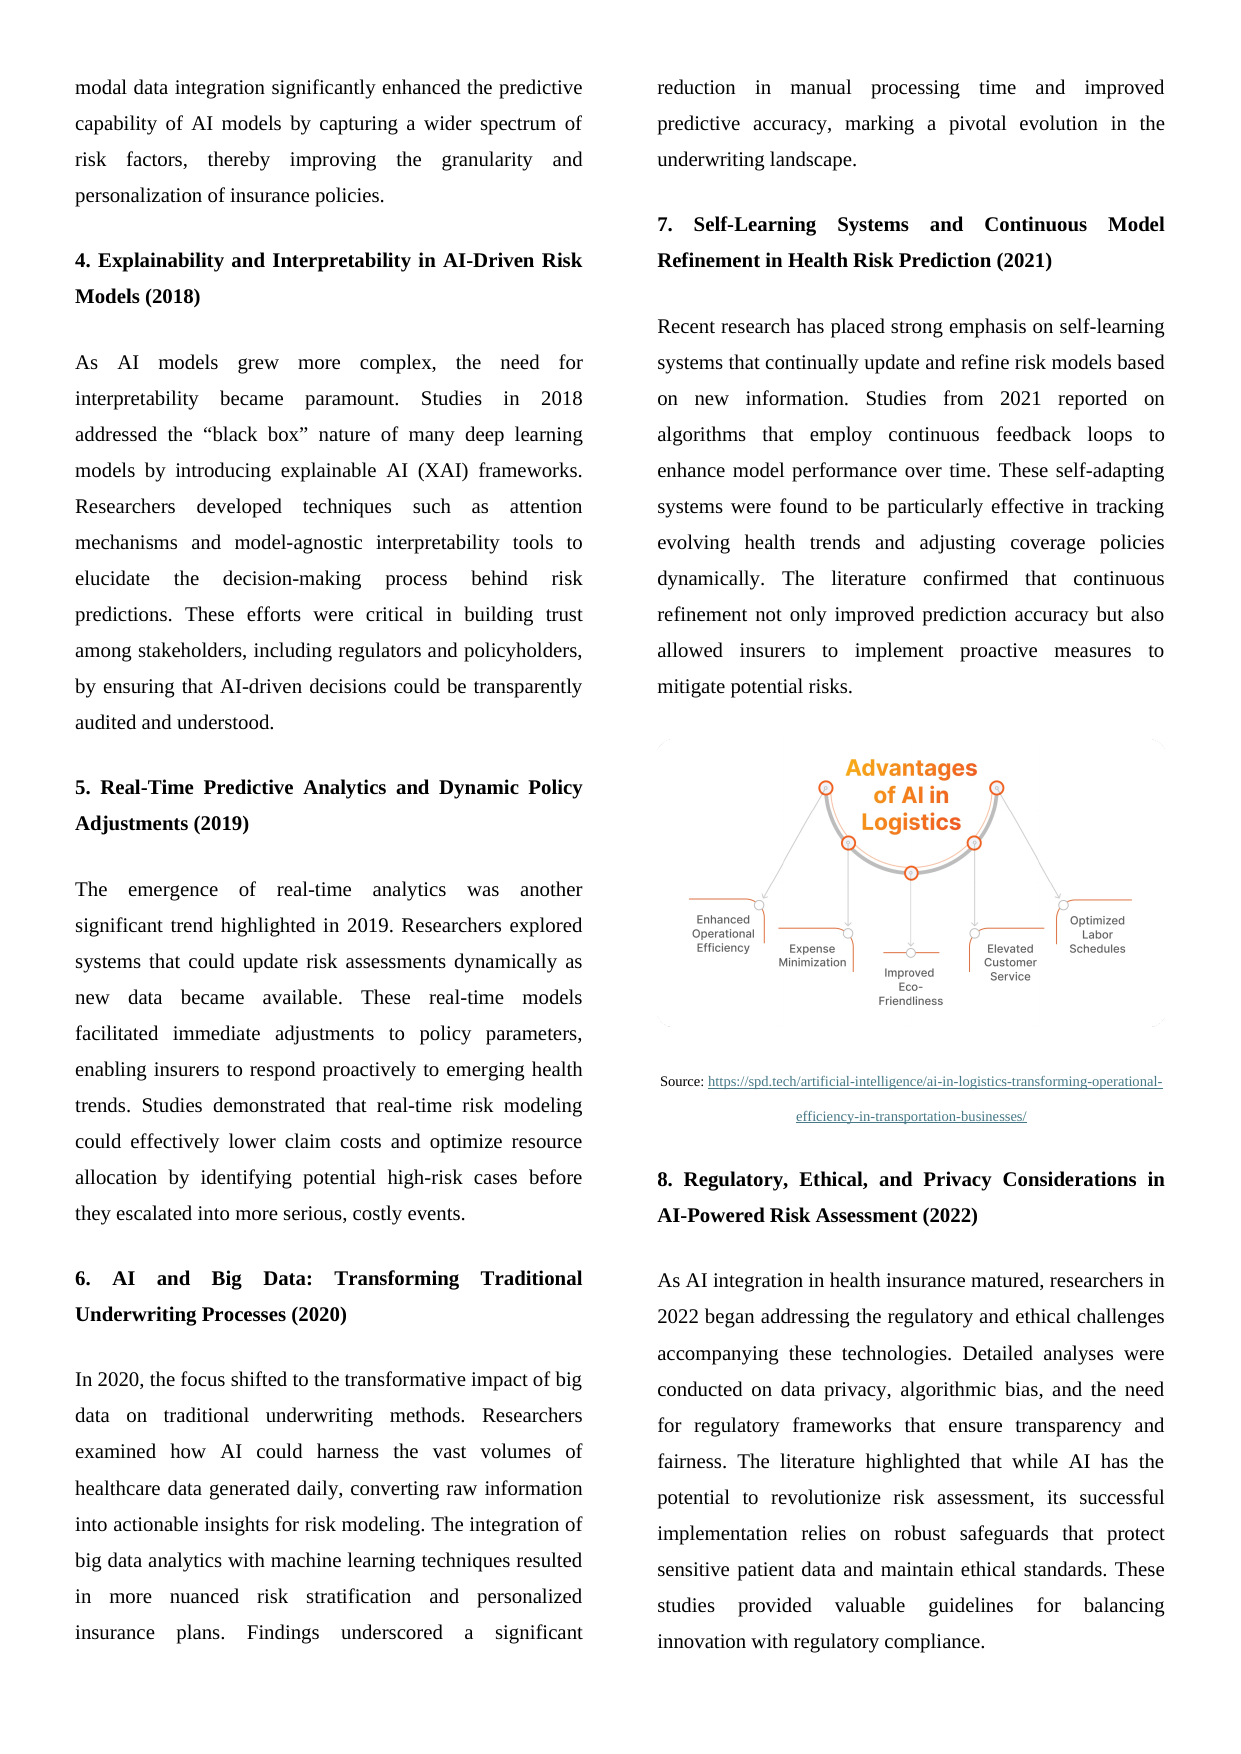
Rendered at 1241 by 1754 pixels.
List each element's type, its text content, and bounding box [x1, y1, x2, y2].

text In 2020, the focus shifted to the transformative impact of big data on traditional underwriting methods. Researchers examined how AI could harness the vast volumes of healthcare data generated daily, converting raw information into actionable insights for risk modeling. The integration of big data analytics with machine learning techniques resulted in more nuanced risk stratification and personalized insurance plans. Findings underscored a significant reduction in manual processing time and improved predictive accuracy, marking a pivotal evolution in the underwriting landscape. [657, 75, 1165, 171]
text 4. Explainability and Interpretability in AI-Driven Risk Models (2018) [75, 248, 583, 308]
text The emergence of real-time analytics was another significant trend highlighted in 2019. Researchers explored systems that could update risk assessments dynamically as new data became available. These real-time models facilitated immediate adjustments to policy parameters, enabling insurers to respond proactively to emerging health trends. Studies demonstrated that real-time risk modeling could effectively lower claim costs and optimize resource allocation by identifying potential high-risk cases before they escalated into more serious, costly events. [75, 876, 583, 1225]
text As AI integration in health insurance matured, researchers in 2022 began addressing the regulatory and ethical challenges accompanying these technologies. Detailed analyses were conducted on data privacy, algorithmic bias, and the need for regulatory frameworks that ensure transparency and fairness. The literature highlighted that while AI has the potential to revolutionize risk assessment, its successful implementation relies on robust safeguards that protect sensitive patient data and maintain ethical standards. These studies provided valuable guidelines for balancing innovation with regulatory compliance. [657, 1268, 1165, 1653]
text 6. AI and Big Data: Transforming Traditional Underwriting Processes (2020) [75, 1266, 583, 1326]
text In 2020, the focus shifted to the transformative impact of big data on traditional underwriting methods. Researchers examined how AI could harness the vast volumes of healthcare data generated daily, converting raw information into actionable insights for risk modeling. The integration of big data analytics with machine learning techniques resulted in more nuanced risk stratification and personalized insurance plans. Findings underscored a significant reduction in manual processing time and improved predictive accuracy, marking a pivotal evolution in the underwriting landscape. [75, 1367, 583, 1644]
text Recent research has placed strong emphasis on self-learning systems that continually update and refine risk models based on new information. Studies from 2021 reported on algorithms that employ continuous feedback loops to enhance model performance over time. These self-adapting systems were found to be particularly effective in tracking evolving health trends and adjusting coverage policies dynamically. The literature confirmed that continuous refinement not only improved prediction accuracy but also allowed insurers to implement proactive measures to mitigate potential risks. [657, 313, 1165, 698]
text 8. Regulatory, Ethical, and Privacy Considerations in AI-Powered Risk Assessment (2022) [657, 1167, 1165, 1227]
text As AI models grew more complex, the need for interpretability became paramount. Studies in 2018 addressed the “black box” nature of many deep learning models by introducing explainable AI (XAI) frameworks. Researchers developed techniques such as attention mechanisms and model-agnostic interpretability tools to elucidate the decision-making process behind risk predictions. These efforts were critical in building trust among stakeholders, including regulators and policyholders, by ensuring that AI-driven decisions could be transparently audited and understood. [75, 349, 583, 734]
text 5. Real-Time Predictive Analytics and Dynamic Policy Adjustments (2019) [75, 775, 583, 835]
text Source: https://spd.tech/artificial-intelligence/ai-in-logistics-transforming-operational-efficiency-in-transportation-businesses/ [657, 1073, 1165, 1126]
text 7. Self-Learning Systems and Continuous Model Refinement in Health Risk Prediction (2021) [657, 212, 1165, 272]
picture [657, 739, 1166, 1027]
